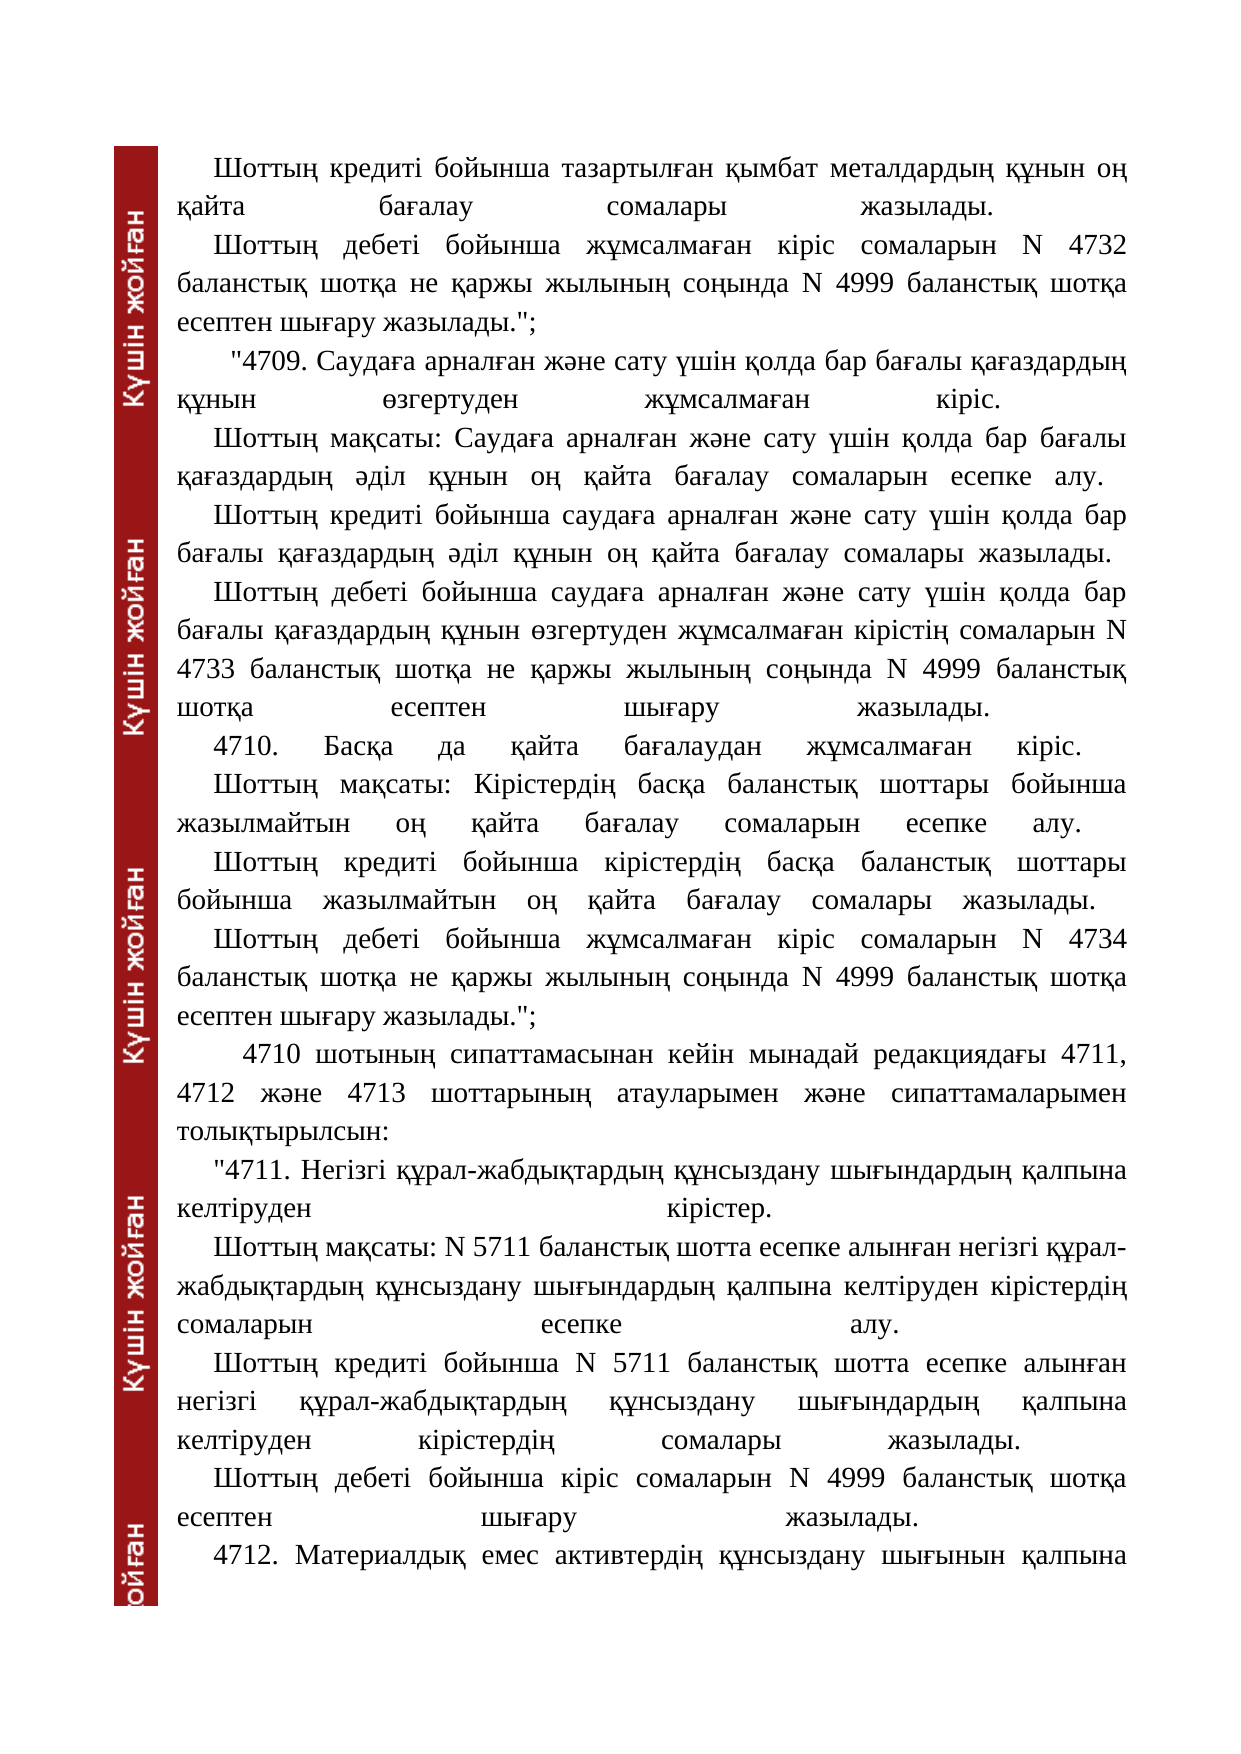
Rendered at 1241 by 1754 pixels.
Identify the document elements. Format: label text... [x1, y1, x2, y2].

picture [114, 1571, 158, 1606]
picture [114, 338, 158, 343]
text "4709. Саудаға арналған және сату үшін қолда бар бағалы қағаздардың құнын өзгертуден жұмсалмаған кіріс. Шоттың мақсаты: Саудаға арналған және сату үшін қолда бар бағалы қағаздардың әділ құнын оң қайта бағалау сомаларын есепке алу. Шоттың кредиті бойынша саудаға арналған және сату үшін қолда бар бағалы қағаздардың әділ құнын оң қайта бағалау сомалары жазылады. Шоттың дебеті бойынша саудаға арналған және сату үшін қолда бар бағалы қағаздардың құнын өзгертуден жұмсалмаған кірістің сомаларын N 4733 баланстық шотқа не қаржы жылының соңында N 4999 баланстық шотқа есептен шығару жазылады. 4710. Басқа да қайта бағалаудан жұмсалмаған кіріс. Шоттың мақсаты: Кірістердің басқа баланстық шоттары бойынша жазылмайтын оң қайта бағалау сомаларын есепке алу. Шоттың кредиті бойынша кірістердің басқа баланстық шоттары бойынша жазылмайтын оң қайта бағалау сомалары жазылады. Шоттың дебеті бойынша жұмсалмаған кіріс сомаларын N 4734 баланстық шотқа не қаржы жылының соңында N 4999 баланстық шотқа есептен шығару жазылады."; [112, 343, 1128, 1031]
picture [114, 1031, 158, 1036]
picture [114, 146, 158, 150]
